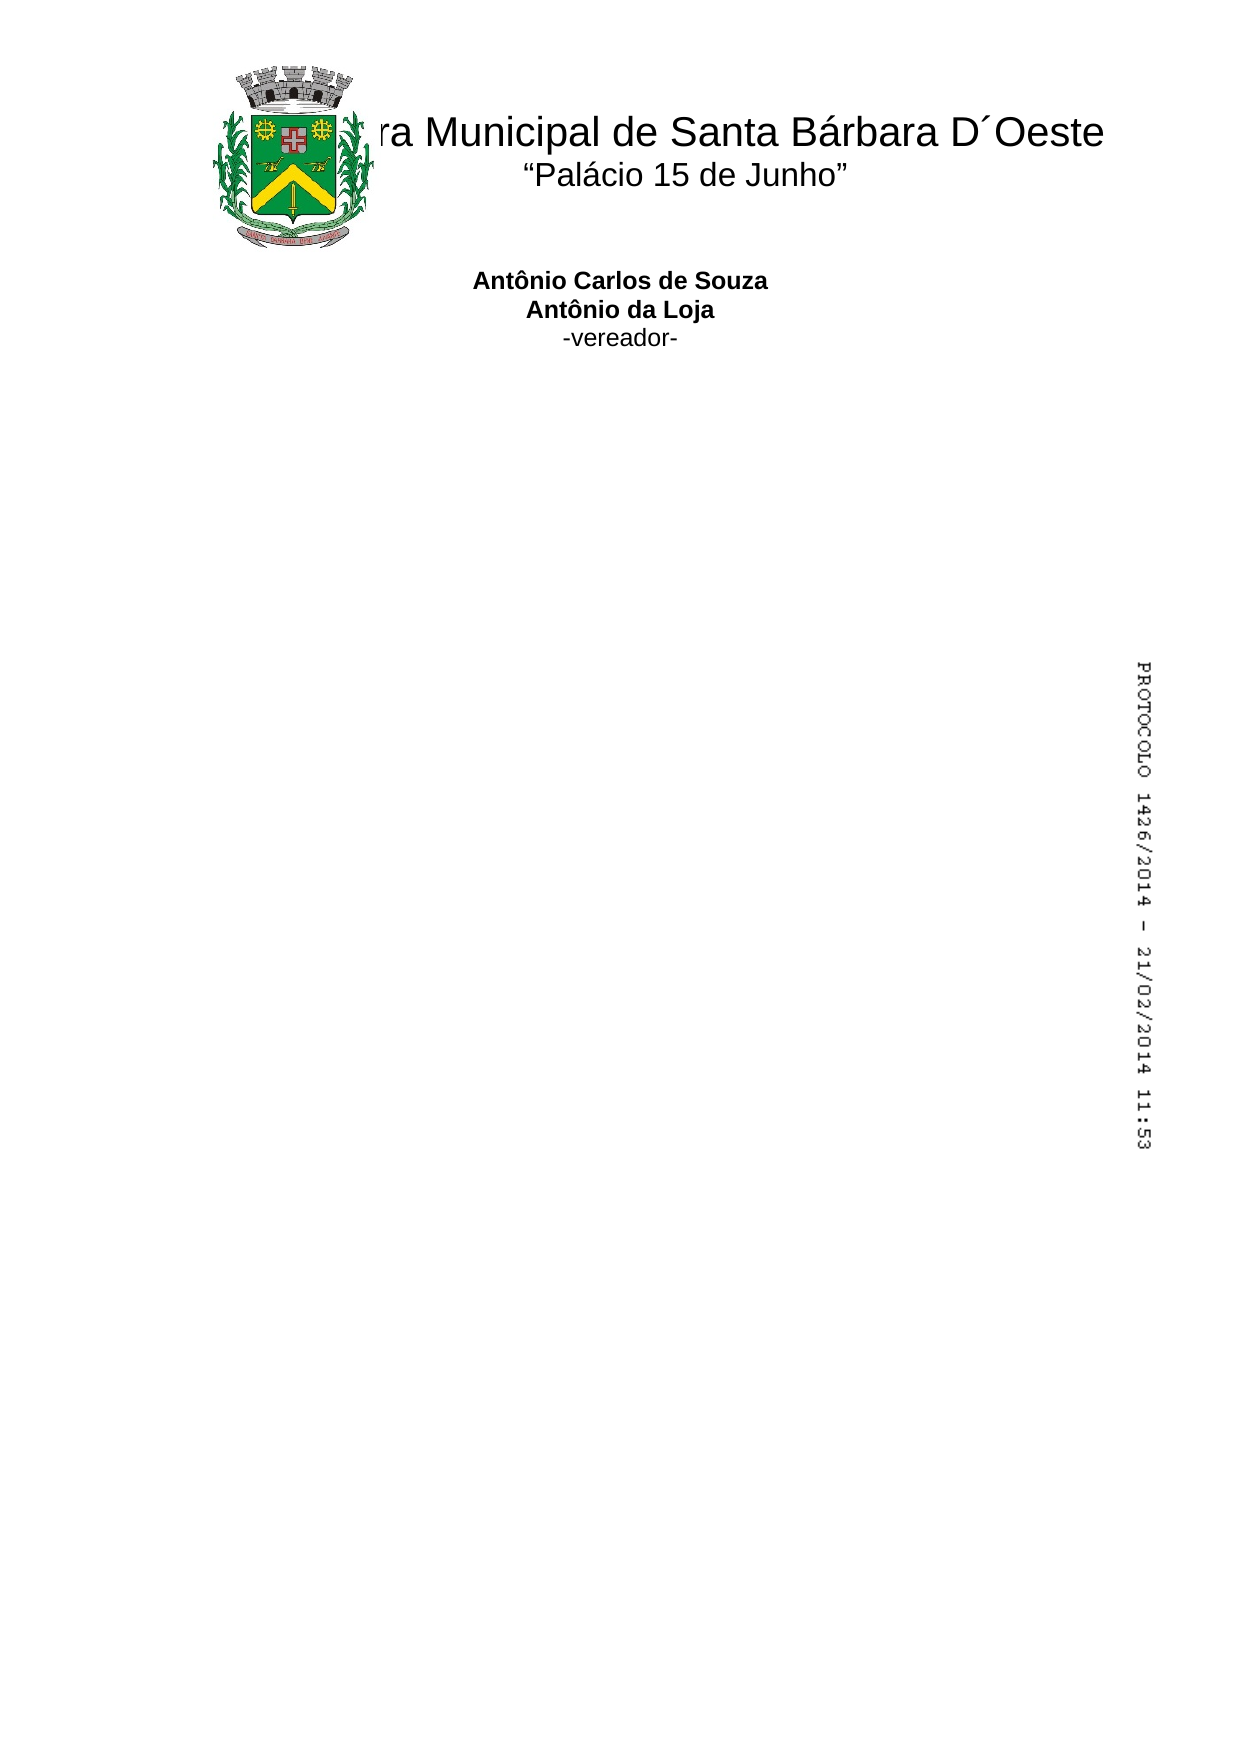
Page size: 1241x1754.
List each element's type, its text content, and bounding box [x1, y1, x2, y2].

picture [1110, 658, 1173, 1155]
text Antônio da Loja [177, 294, 1063, 323]
text -vereador- [177, 323, 1063, 352]
text Antônio Carlos de Souza [177, 266, 1063, 294]
picture [212, 66, 381, 255]
